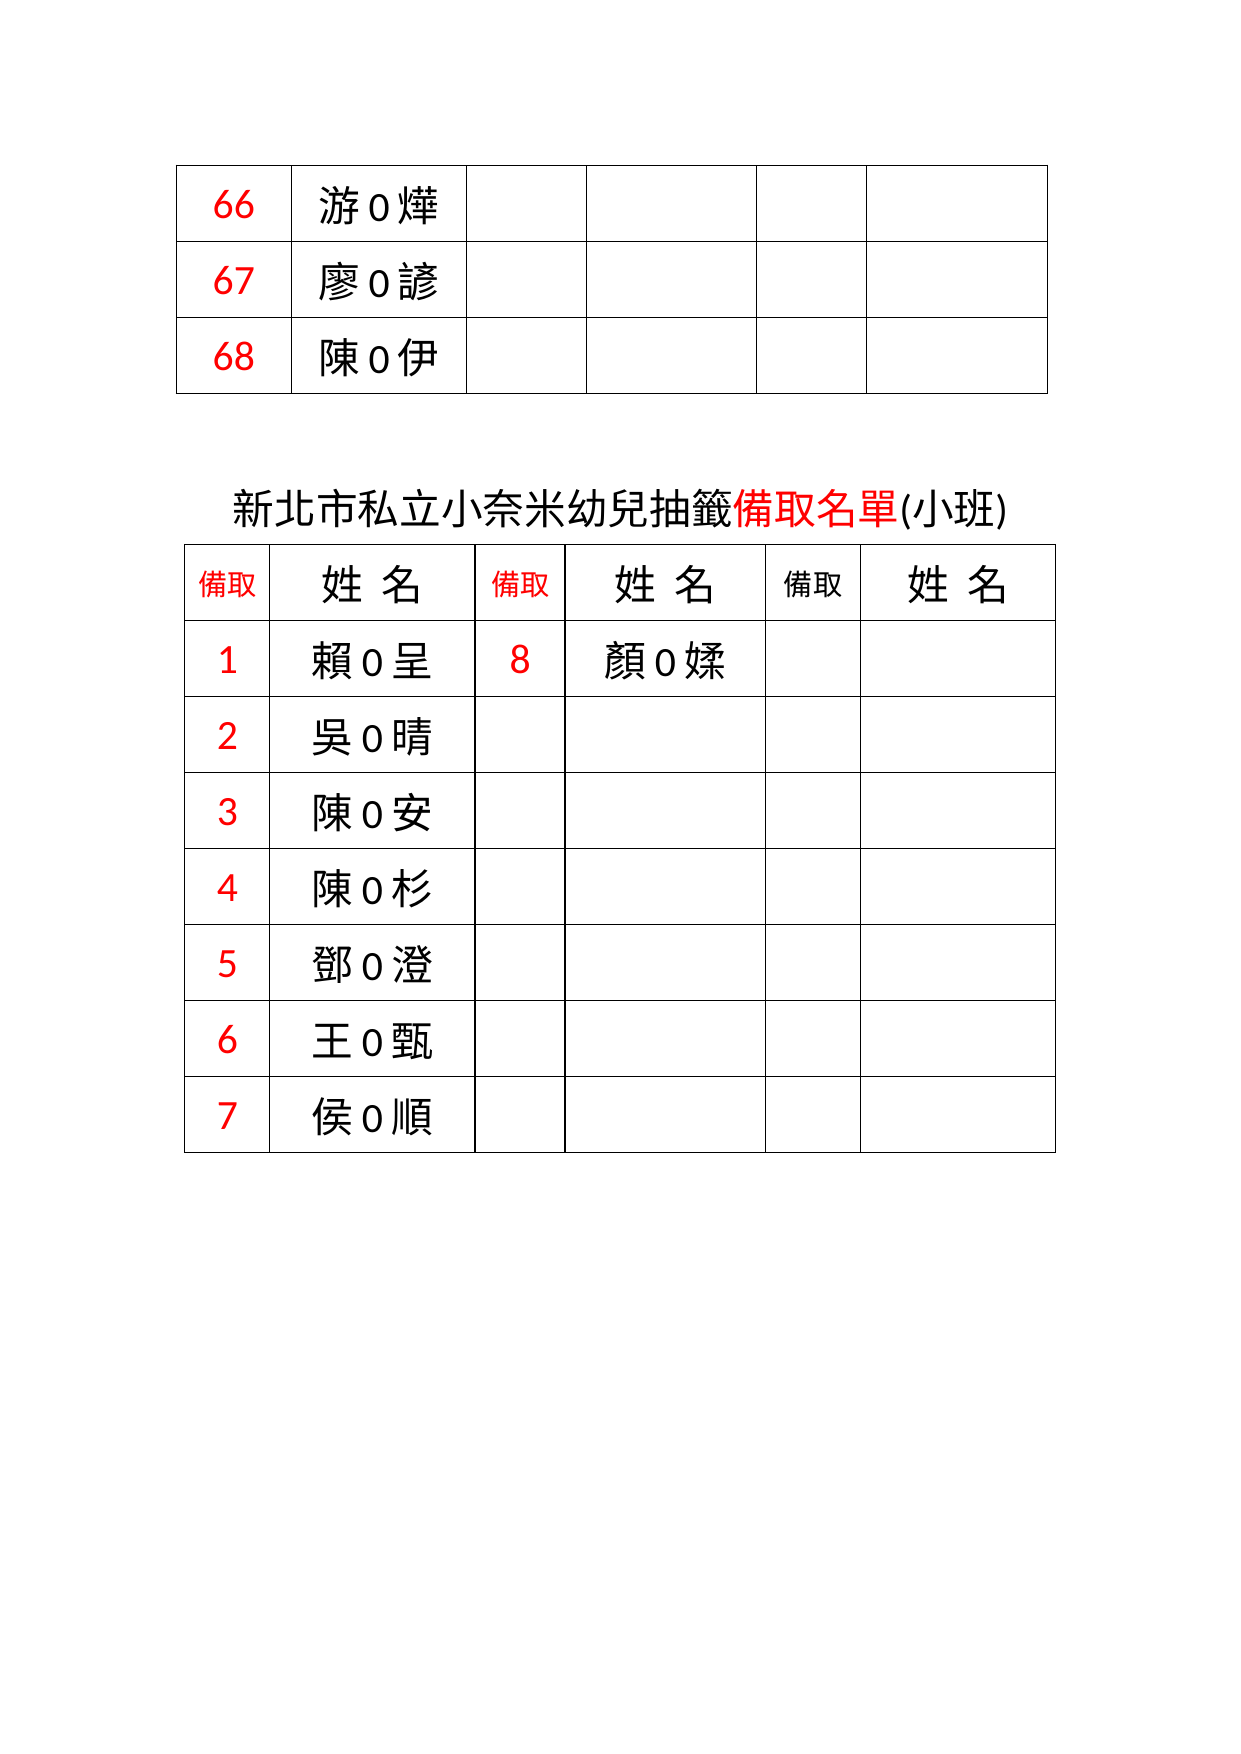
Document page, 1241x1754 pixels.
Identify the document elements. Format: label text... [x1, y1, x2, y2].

table_cell [566, 1077, 765, 1152]
table_cell [861, 621, 1055, 696]
table_cell [766, 1001, 860, 1076]
table_cell [861, 849, 1055, 924]
table_cell 王0甄 [270, 1001, 474, 1076]
table_cell 吳0晴 [270, 697, 474, 772]
table_cell [766, 773, 860, 848]
table_cell [766, 621, 860, 696]
table_cell 68 [177, 318, 291, 393]
table_cell 侯0順 [270, 1077, 474, 1152]
table_cell [587, 242, 756, 317]
table_cell [587, 166, 756, 241]
table_cell [566, 1001, 765, 1076]
table_cell 顏0媃 [566, 621, 765, 696]
table_cell [566, 773, 765, 848]
text 新北市私立小奈米幼兒抽籤備取名單(小班) [187, 469, 1053, 544]
table_header 備取 [185, 545, 269, 620]
table_cell [476, 925, 564, 1000]
table_cell [766, 925, 860, 1000]
table_cell [766, 697, 860, 772]
table_cell [476, 849, 564, 924]
table_cell 8 [476, 621, 564, 696]
table_cell [467, 242, 586, 317]
table_cell [476, 1001, 564, 1076]
table_cell [566, 925, 765, 1000]
table_header 姓 名 [270, 545, 474, 620]
table_cell 陳0安 [270, 773, 474, 848]
table_cell [861, 1001, 1055, 1076]
table_header 姓 名 [566, 545, 765, 620]
table_cell 66 [177, 166, 291, 241]
table_cell [757, 242, 866, 317]
table_header 備取 [766, 545, 860, 620]
table_cell [467, 318, 586, 393]
table_cell 廖0諺 [292, 242, 466, 317]
table_cell [766, 1077, 860, 1152]
table_cell [766, 849, 860, 924]
table_header 姓 名 [861, 545, 1055, 620]
table_cell 67 [177, 242, 291, 317]
table_cell 游0燁 [292, 166, 466, 241]
table_cell 6 [185, 1001, 269, 1076]
table_cell 7 [185, 1077, 269, 1152]
table_cell 1 [185, 621, 269, 696]
table_cell [757, 166, 866, 241]
table_cell [861, 1077, 1055, 1152]
table_cell 5 [185, 925, 269, 1000]
table_cell [476, 1077, 564, 1152]
table_cell [867, 318, 1047, 393]
table_cell [867, 242, 1047, 317]
table_cell [757, 318, 866, 393]
table_cell 3 [185, 773, 269, 848]
table_cell 2 [185, 697, 269, 772]
table_cell [566, 849, 765, 924]
table_cell 鄧0澄 [270, 925, 474, 1000]
table_cell 陳0杉 [270, 849, 474, 924]
table_cell [566, 697, 765, 772]
table_cell [587, 318, 756, 393]
table_cell [467, 166, 586, 241]
table_cell 4 [185, 849, 269, 924]
table_cell 賴0呈 [270, 621, 474, 696]
table_cell 陳0伊 [292, 318, 466, 393]
table_cell [476, 773, 564, 848]
table_cell [476, 697, 564, 772]
table_cell [861, 697, 1055, 772]
table_cell [861, 925, 1055, 1000]
table_cell [861, 773, 1055, 848]
table_cell [867, 166, 1047, 241]
table_header 備取 [476, 545, 564, 620]
